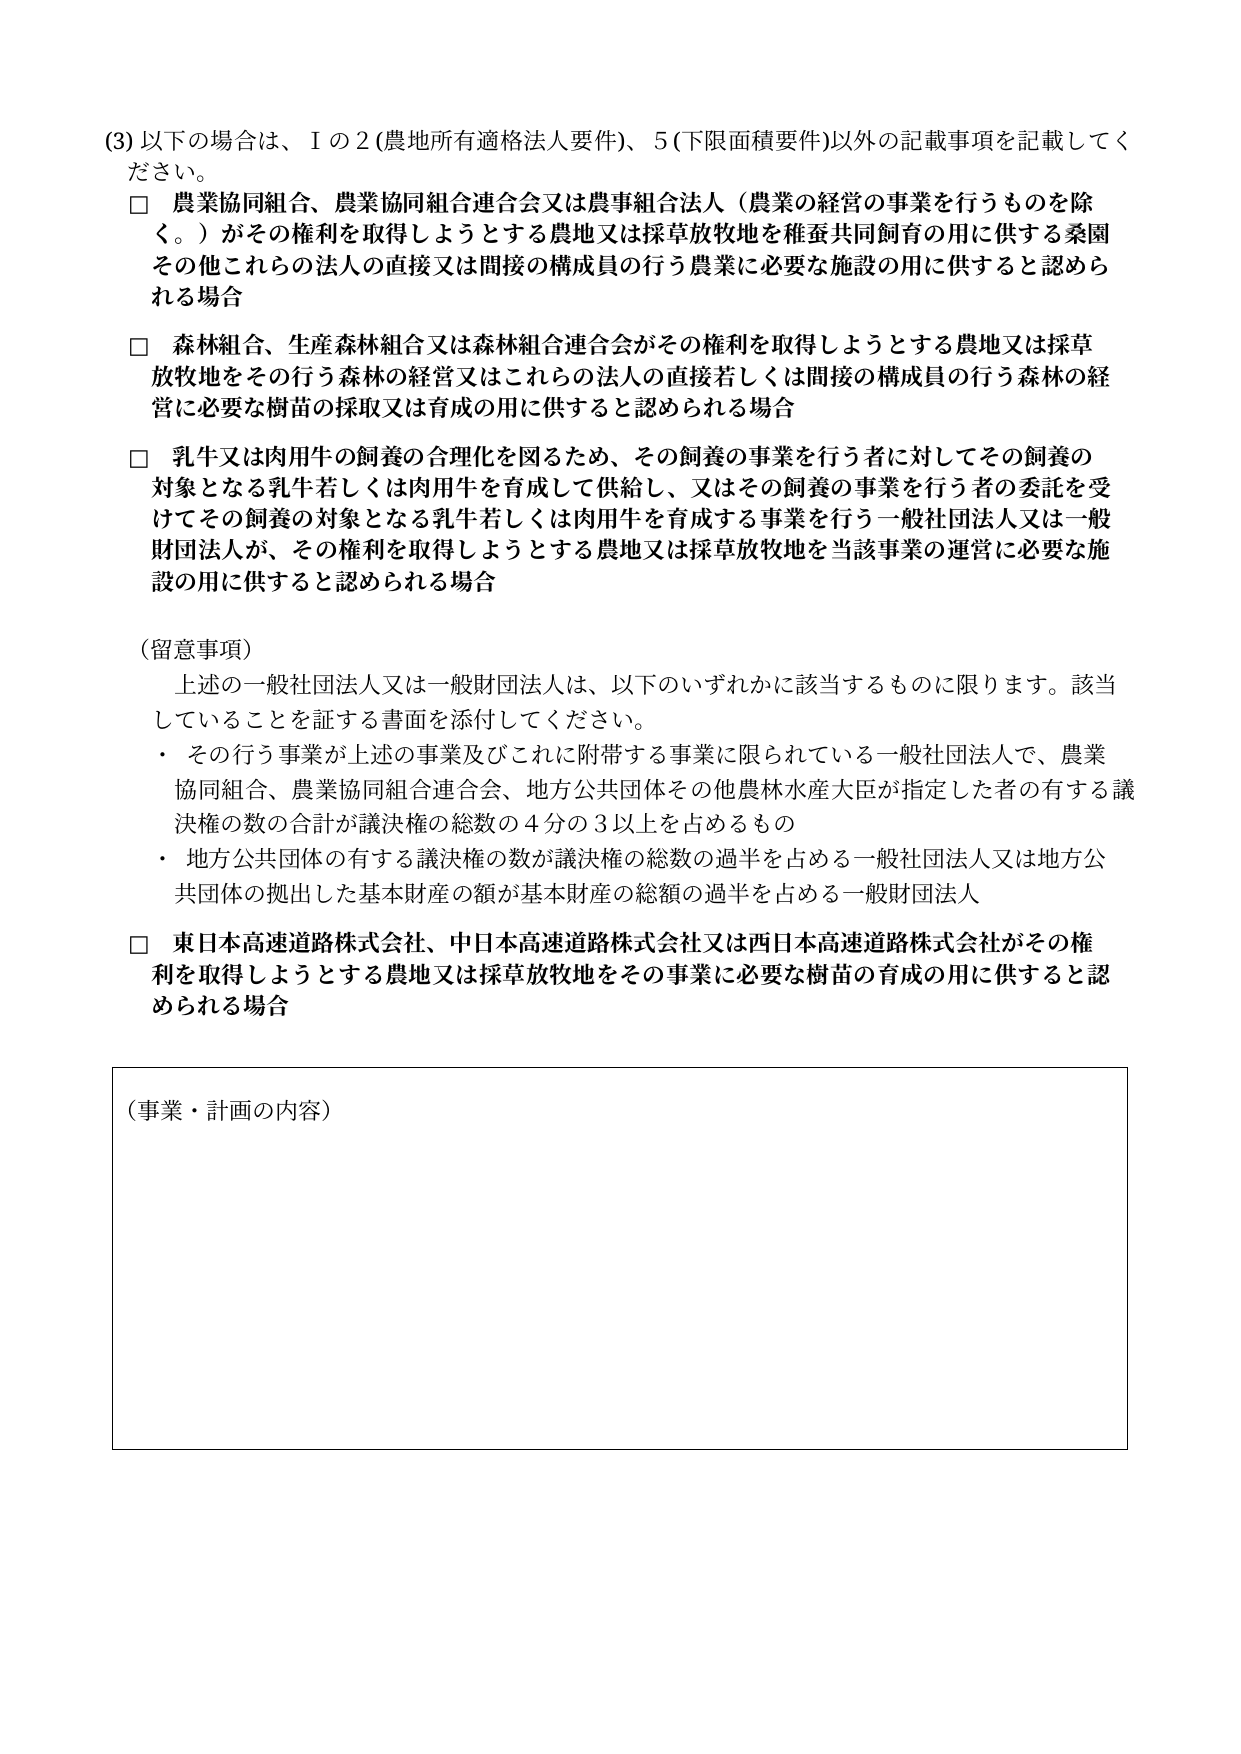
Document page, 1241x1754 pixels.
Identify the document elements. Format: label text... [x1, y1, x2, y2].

text 上述の一般社団法人又は一般財団法人は、以下のいずれかに該当するものに限ります。該当 [128, 666, 1136, 701]
text □ 東日本高速道路株式会社、中日本高速道路株式会社又は西日本高速道路株式会社がその権 [128, 927, 1112, 958]
text （留意事項） [104, 631, 1136, 666]
text く。）がその権利を取得しようとする農地又は採草放牧地を稚蚕共同飼育の用に供する桑園その他これらの法人の直接又は間接の構成員の行う農業に必要な施設の用に供すると認められる場合 [151, 218, 1112, 312]
text 放牧地をその行う森林の経営又はこれらの法人の直接若しくは間接の構成員の行う森林の経営に必要な樹苗の採取又は育成の用に供すると認められる場合 [151, 360, 1112, 423]
text していることを証する書面を添付してください。 [151, 701, 1136, 736]
text ・ 地方公共団体の有する議決権の数が議決権の総数の過半を占める一般社団法人又は地方公 [128, 840, 1136, 875]
text 利を取得しようとする農地又は採草放牧地をその事業に必要な樹苗の育成の用に供すると認められる場合 [151, 958, 1112, 1021]
text 対象となる乳牛若しくは肉用牛を育成して供給し、又はその飼養の事業を行う者の委託を受けてその飼養の対象となる乳牛若しくは肉用牛を育成する事業を行う一般社団法人又は一般財団法人が、その権利を取得しようとする農地又は採草放牧地を当該事業の運営に必要な施設の用に供すると認められる場合 [151, 471, 1112, 596]
text □ 森林組合、生産森林組合又は森林組合連合会がその権利を取得しようとする農地又は採草 [128, 329, 1112, 360]
text 共団体の拠出した基本財産の額が基本財産の総額の過半を占める一般財団法人 [174, 875, 1136, 909]
table_header （事業・計画の内容） [113, 1068, 1127, 1448]
text ・ その行う事業が上述の事業及びこれに附帯する事業に限られている一般社団法人で、農業 [128, 736, 1136, 770]
text (3) 以下の場合は、Ⅰの２(農地所有適格法人要件)、５(下限面積要件)以外の記載事項を記載してください。 [104, 124, 1136, 187]
text □ 乳牛又は肉用牛の飼養の合理化を図るため、その飼養の事業を行う者に対してその飼養の [128, 440, 1112, 471]
text □ 農業協同組合、農業協同組合連合会又は農事組合法人（農業の経営の事業を行うものを除 [128, 187, 1112, 218]
text 協同組合、農業協同組合連合会、地方公共団体その他農林水産大臣が指定した者の有する議決権の数の合計が議決権の総数の４分の３以上を占めるもの [174, 770, 1136, 840]
